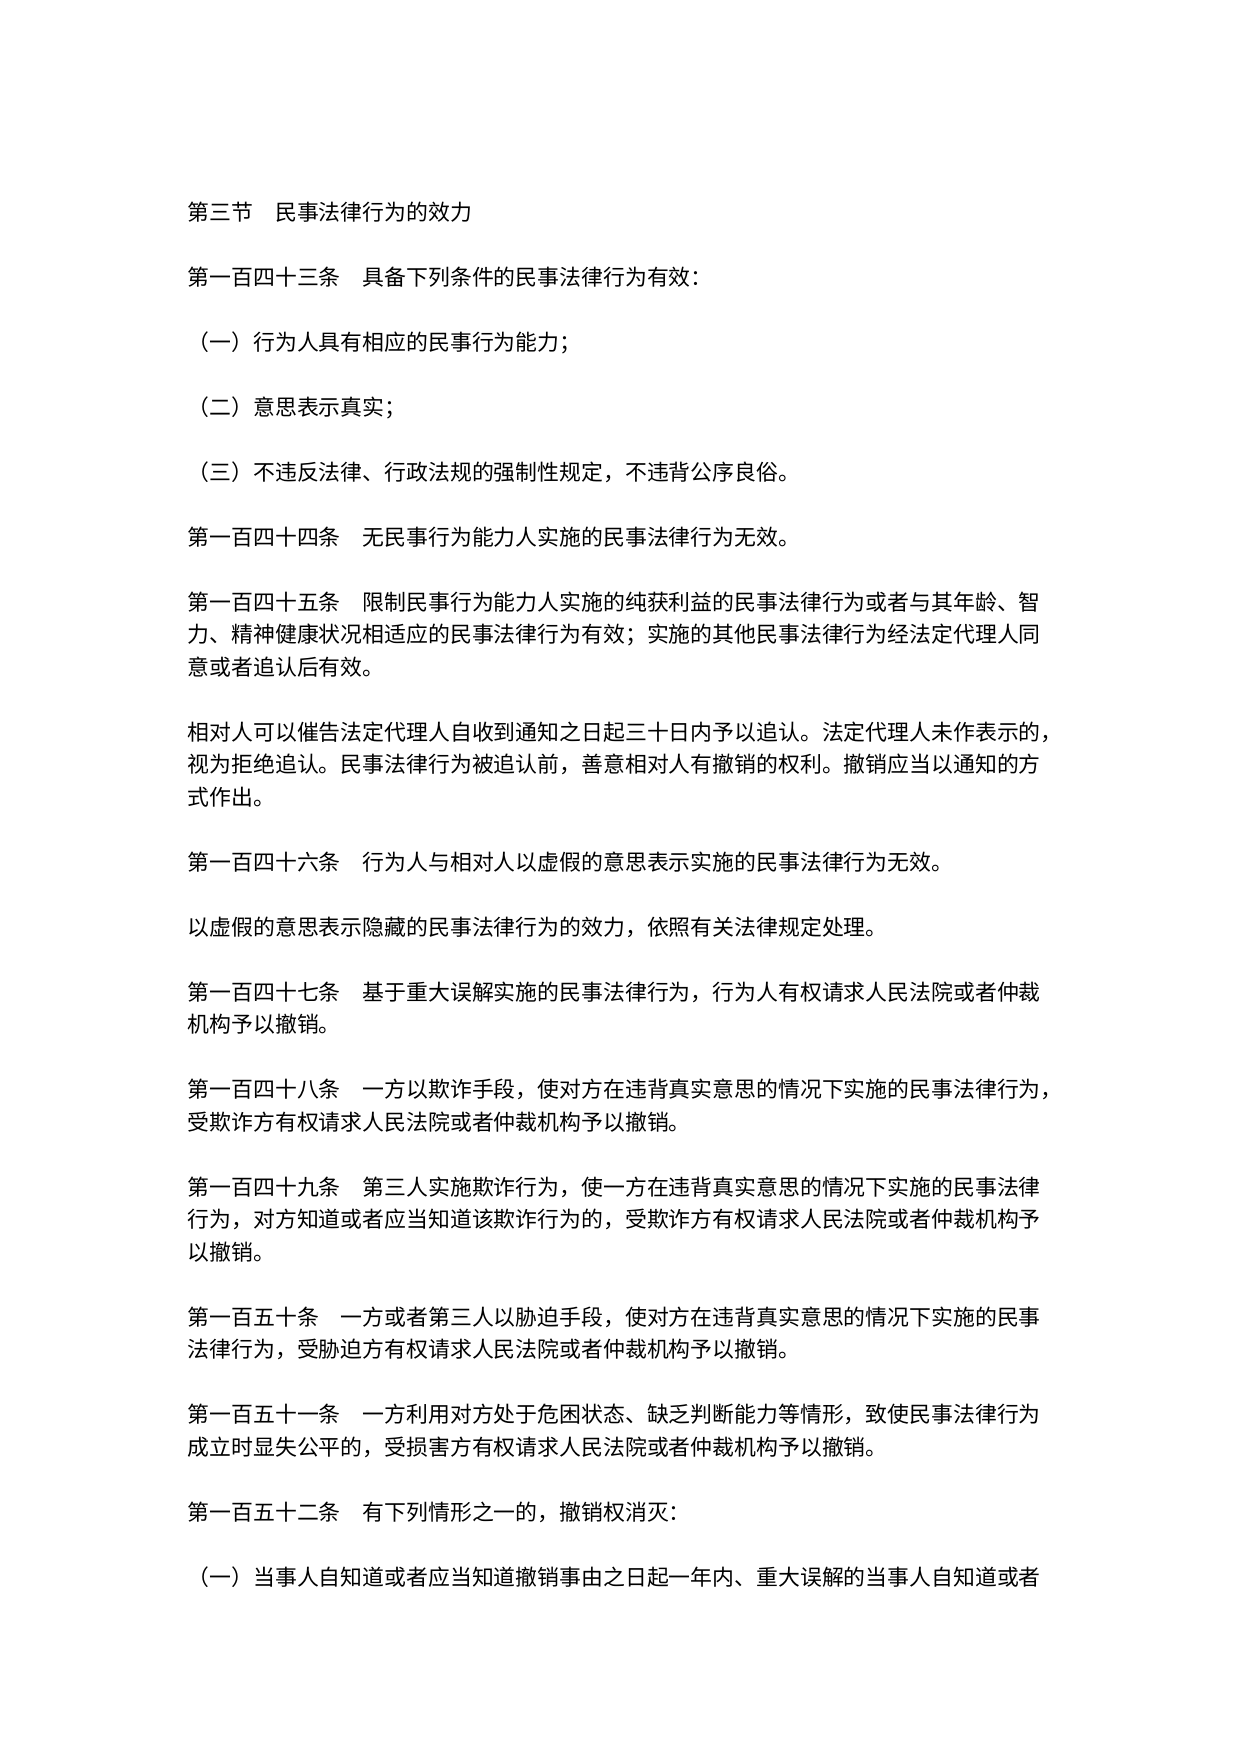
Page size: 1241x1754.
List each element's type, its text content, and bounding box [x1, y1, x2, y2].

text 第一百四十六条 行为人与相对人以虚假的意思表示实施的民事法律行为无效。 [187, 844, 1053, 877]
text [187, 1559, 1053, 1592]
text 第一百五十一条 一方利用对方处于危困状态、缺乏判断能力等情形，致使民事法律行为成立时显失公平的，受损害方有权请求人民法院或者仲裁机构予以撤销。 [187, 1397, 1053, 1462]
text （一）行为人具有相应的民事行为能力； [187, 324, 1053, 357]
text （二）意思表示真实； [187, 389, 1053, 422]
text 第一百五十条 一方或者第三人以胁迫手段，使对方在违背真实意思的情况下实施的民事法律行为，受胁迫方有权请求人民法院或者仲裁机构予以撤销。 [187, 1299, 1053, 1364]
text 第三节 民事法律行为的效力 [187, 194, 1053, 227]
text 以虚假的意思表示隐藏的民事法律行为的效力，依照有关法律规定处理。 [187, 909, 1053, 942]
text 第一百五十二条 有下列情形之一的，撤销权消灭： [187, 1494, 1053, 1527]
text 相对人可以催告法定代理人自收到通知之日起三十日内予以追认。法定代理人未作表示的，视为拒绝追认。民事法律行为被追认前，善意相对人有撤销的权利。撤销应当以通知的方式作出。 [187, 714, 1053, 812]
text 第一百四十四条 无民事行为能力人实施的民事法律行为无效。 [187, 519, 1053, 552]
text 第一百四十五条 限制民事行为能力人实施的纯获利益的民事法律行为或者与其年龄、智力、精神健康状况相适应的民事法律行为有效；实施的其他民事法律行为经法定代理人同意或者追认后有效。 [187, 584, 1053, 682]
text 第一百四十三条 具备下列条件的民事法律行为有效： [187, 259, 1053, 292]
text （三）不违反法律、行政法规的强制性规定，不违背公序良俗。 [187, 454, 1053, 487]
text 第一百四十七条 基于重大误解实施的民事法律行为，行为人有权请求人民法院或者仲裁机构予以撤销。 [187, 974, 1053, 1039]
text 第一百四十九条 第三人实施欺诈行为，使一方在违背真实意思的情况下实施的民事法律行为，对方知道或者应当知道该欺诈行为的，受欺诈方有权请求人民法院或者仲裁机构予以撤销。 [187, 1169, 1053, 1267]
text 第一百四十八条 一方以欺诈手段，使对方在违背真实意思的情况下实施的民事法律行为，受欺诈方有权请求人民法院或者仲裁机构予以撤销。 [187, 1072, 1053, 1137]
